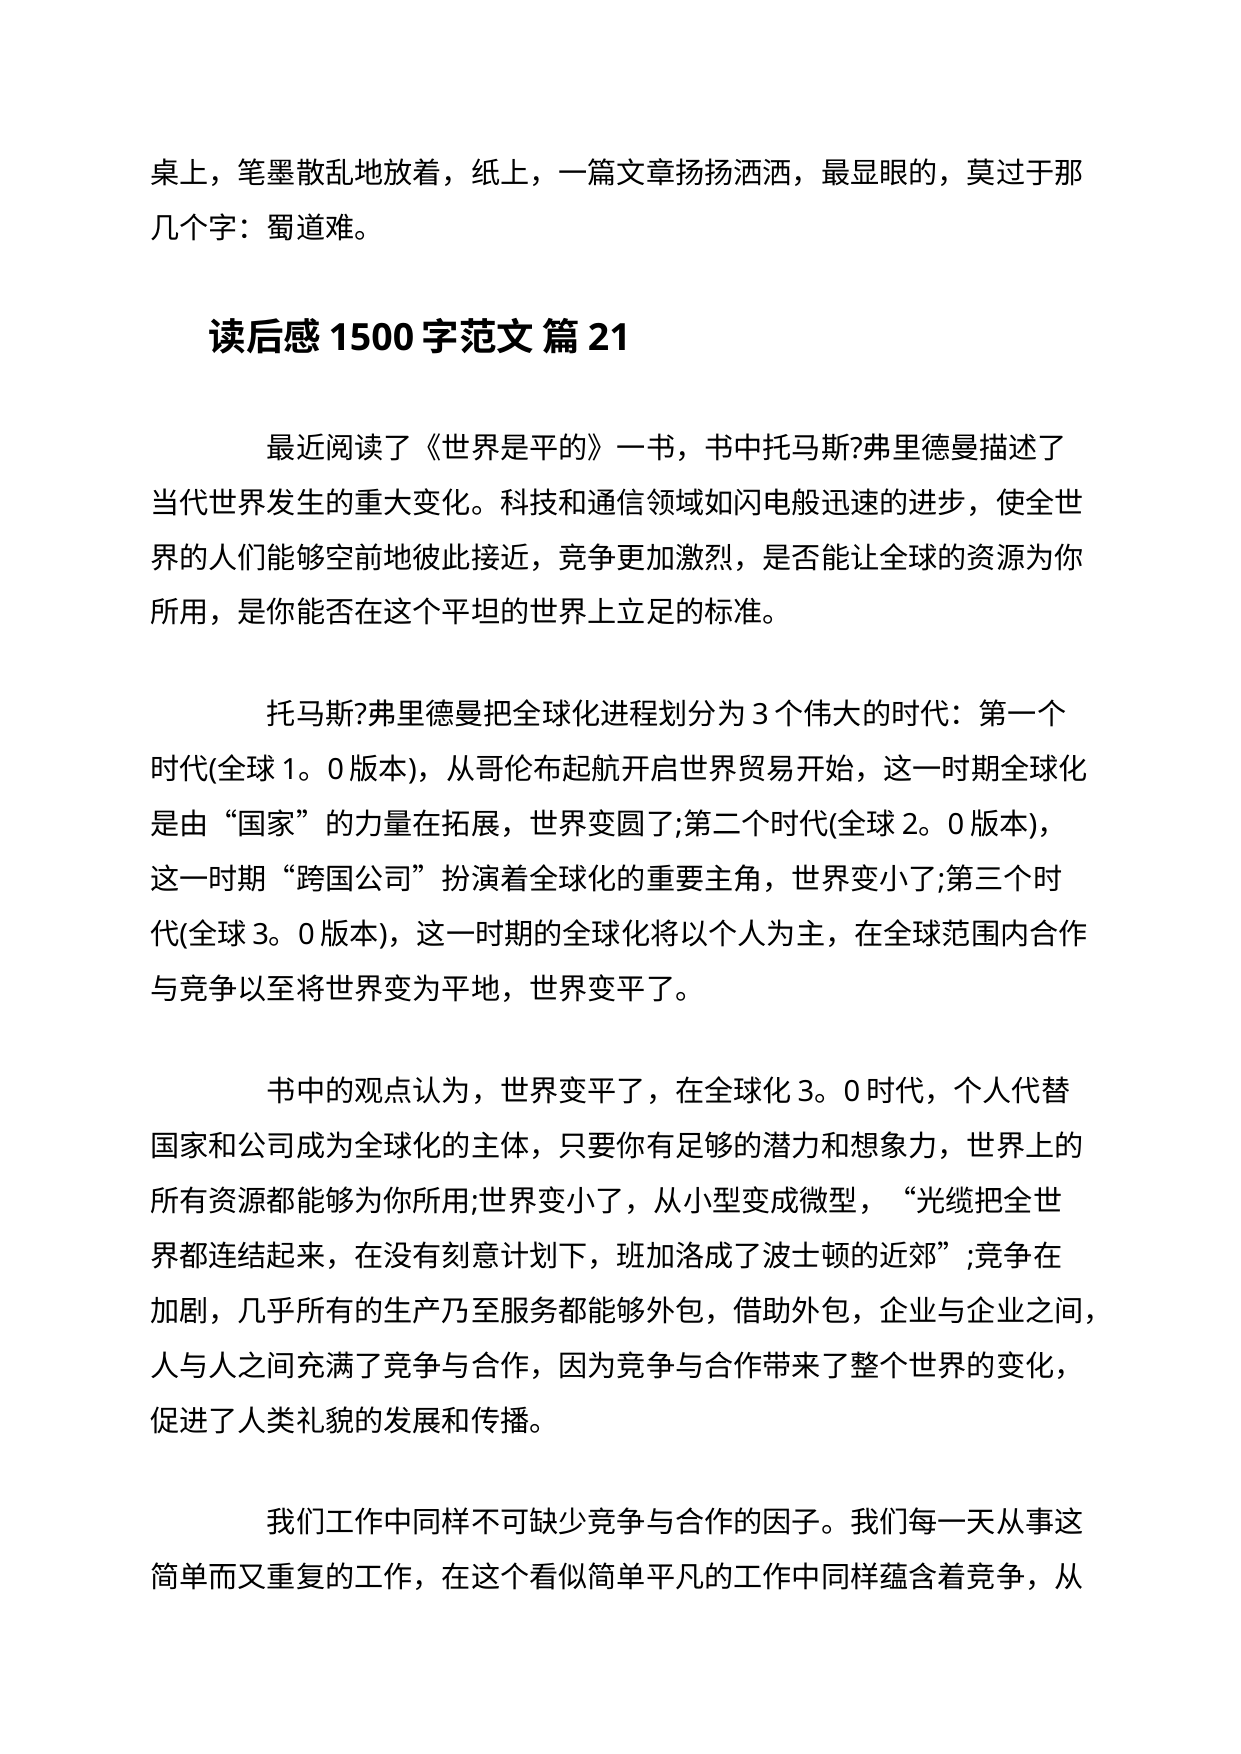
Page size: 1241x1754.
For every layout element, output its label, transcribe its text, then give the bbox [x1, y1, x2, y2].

text 最近阅读了《世界是平的》一书，书中托马斯?弗里德曼描述了当代世界发生的重大变化。科技和通信领域如闪电般迅速的进步，使全世界的人们能够空前地彼此接近，竞争更加激烈，是否能让全球的资源为你所用，是你能否在这个平坦的世界上立足的标准。 [150, 424, 1090, 631]
text 书中的观点认为，世界变平了，在全球化3。0时代，个人代替国家和公司成为全球化的主体，只要你有足够的潜力和想象力，世界上的所有资源都能够为你所用;世界变小了，从小型变成微型，“光缆把全世界都连结起来，在没有刻意计划下，班加洛成了波士顿的近郊”;竞争在加剧，几乎所有的生产乃至服务都能够外包，借助外包，企业与企业之间，人与人之间充满了竞争与合作，因为竞争与合作带来了整个世界的变化，促进了人类礼貌的发展和传播。 [150, 1068, 1090, 1439]
text 托马斯?弗里德曼把全球化进程划分为3个伟大的时代：第一个时代(全球1。0版本)，从哥伦布起航开启世界贸易开始，这一时期全球化是由“国家”的力量在拓展，世界变圆了;第二个时代(全球2。0版本)，这一时期“跨国公司”扮演着全球化的重要主角，世界变小了;第三个时代(全球3。0版本)，这一时期的全球化将以个人为主，在全球范围内合作与竞争以至将世界变为平地，世界变平了。 [150, 691, 1090, 1008]
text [150, 150, 1090, 247]
text 读后感1500字范文 篇21 [150, 307, 1090, 361]
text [150, 1499, 1090, 1596]
